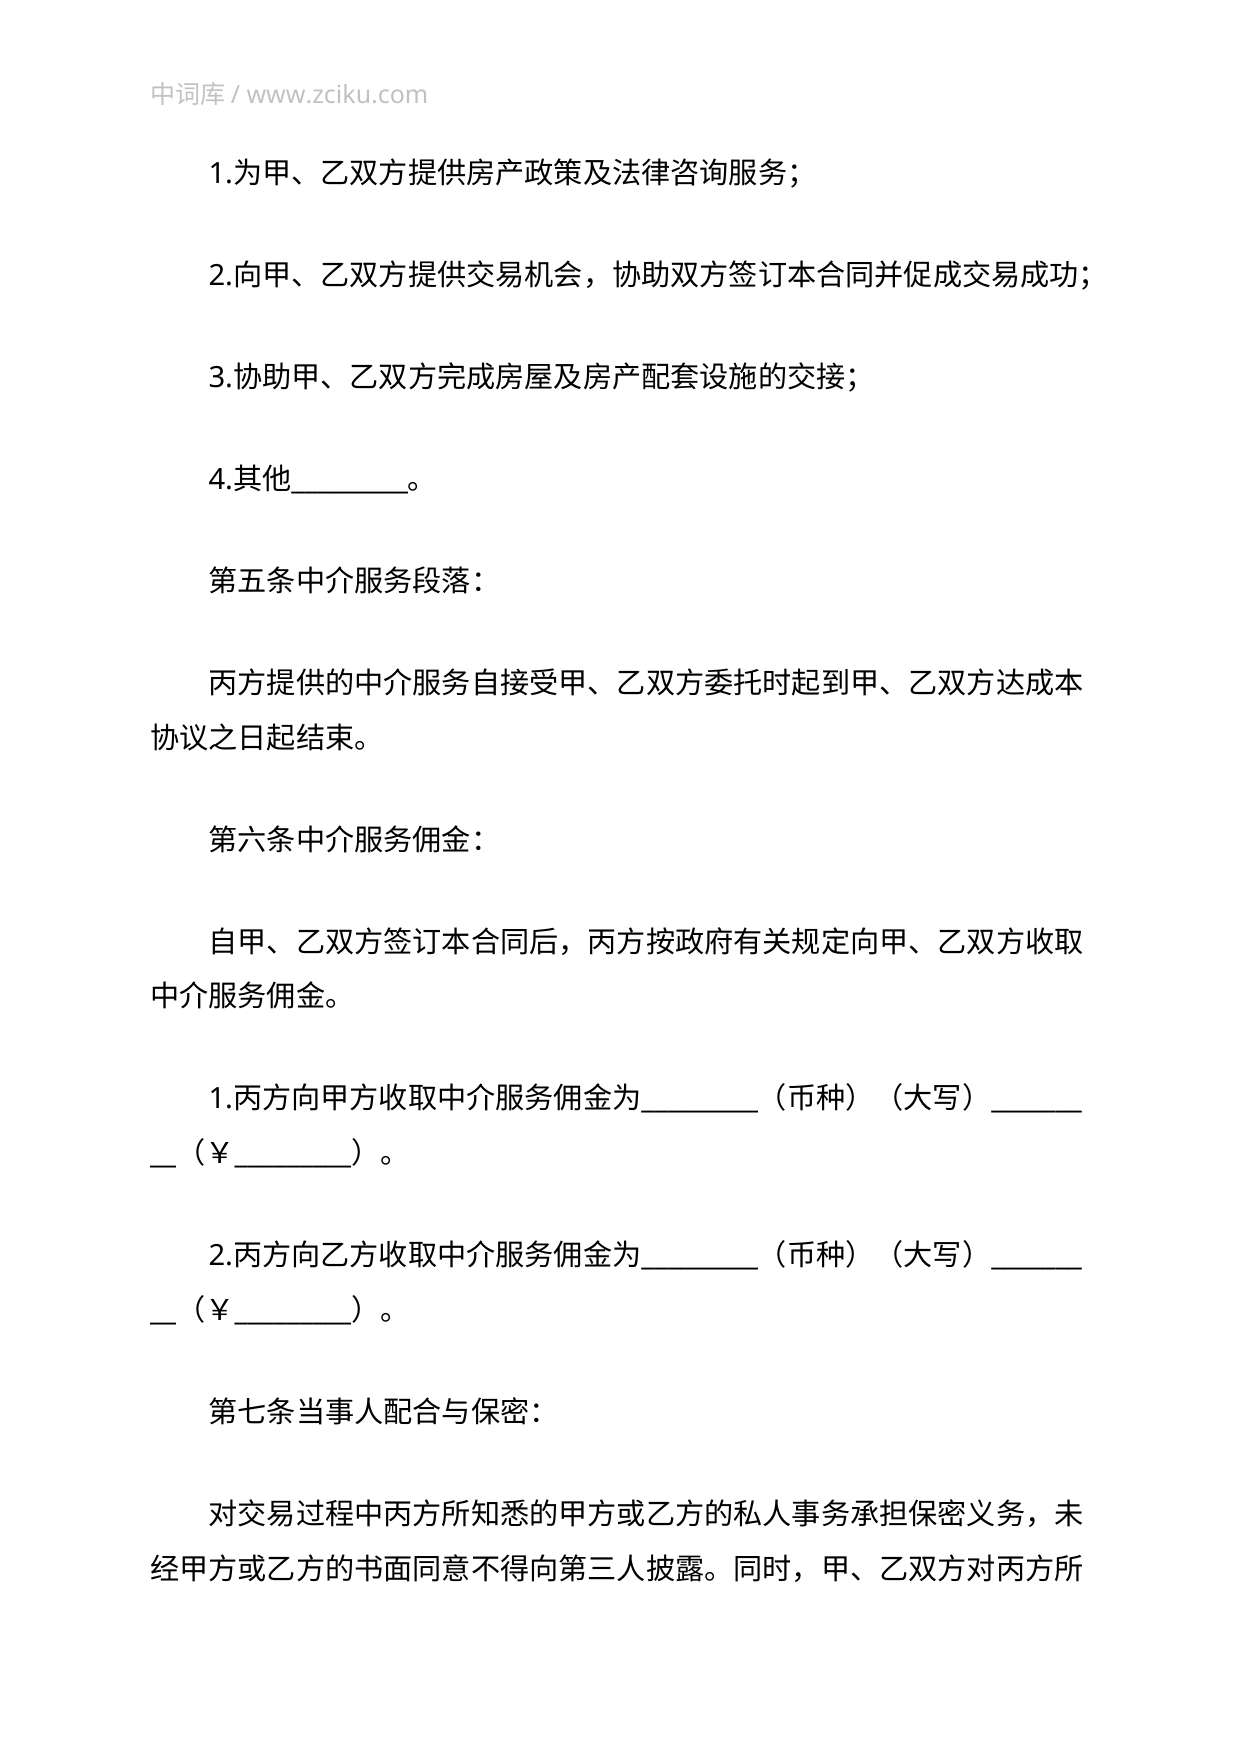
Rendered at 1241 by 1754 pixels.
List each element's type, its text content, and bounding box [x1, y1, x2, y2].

text 3.协助甲、乙双方完成房屋及房产配套设施的交接； [150, 354, 1090, 396]
text 第七条当事人配合与保密： [150, 1389, 1090, 1431]
text 2.丙方向乙方收取中介服务佣金为_________（币种）（大写）_________（￥_________）。 [150, 1232, 1090, 1329]
text 自甲、乙双方签订本合同后，丙方按政府有关规定向甲、乙双方收取中介服务佣金。 [150, 918, 1090, 1015]
text 丙方提供的中介服务自接受甲、乙双方委托时起到甲、乙双方达成本协议之日起结束。 [150, 660, 1090, 757]
text 第六条中介服务佣金： [150, 816, 1090, 859]
text 4.其他_________。 [150, 456, 1090, 498]
text 第五条中介服务段落： [150, 558, 1090, 600]
text 1.丙方向甲方收取中介服务佣金为_________（币种）（大写）_________（￥_________）。 [150, 1075, 1090, 1172]
text 2.向甲、乙双方提供交易机会，协助双方签订本合同并促成交易成功； [150, 252, 1090, 294]
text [150, 1491, 1090, 1588]
text 1.为甲、乙双方提供房产政策及法律咨询服务； [150, 150, 1090, 192]
